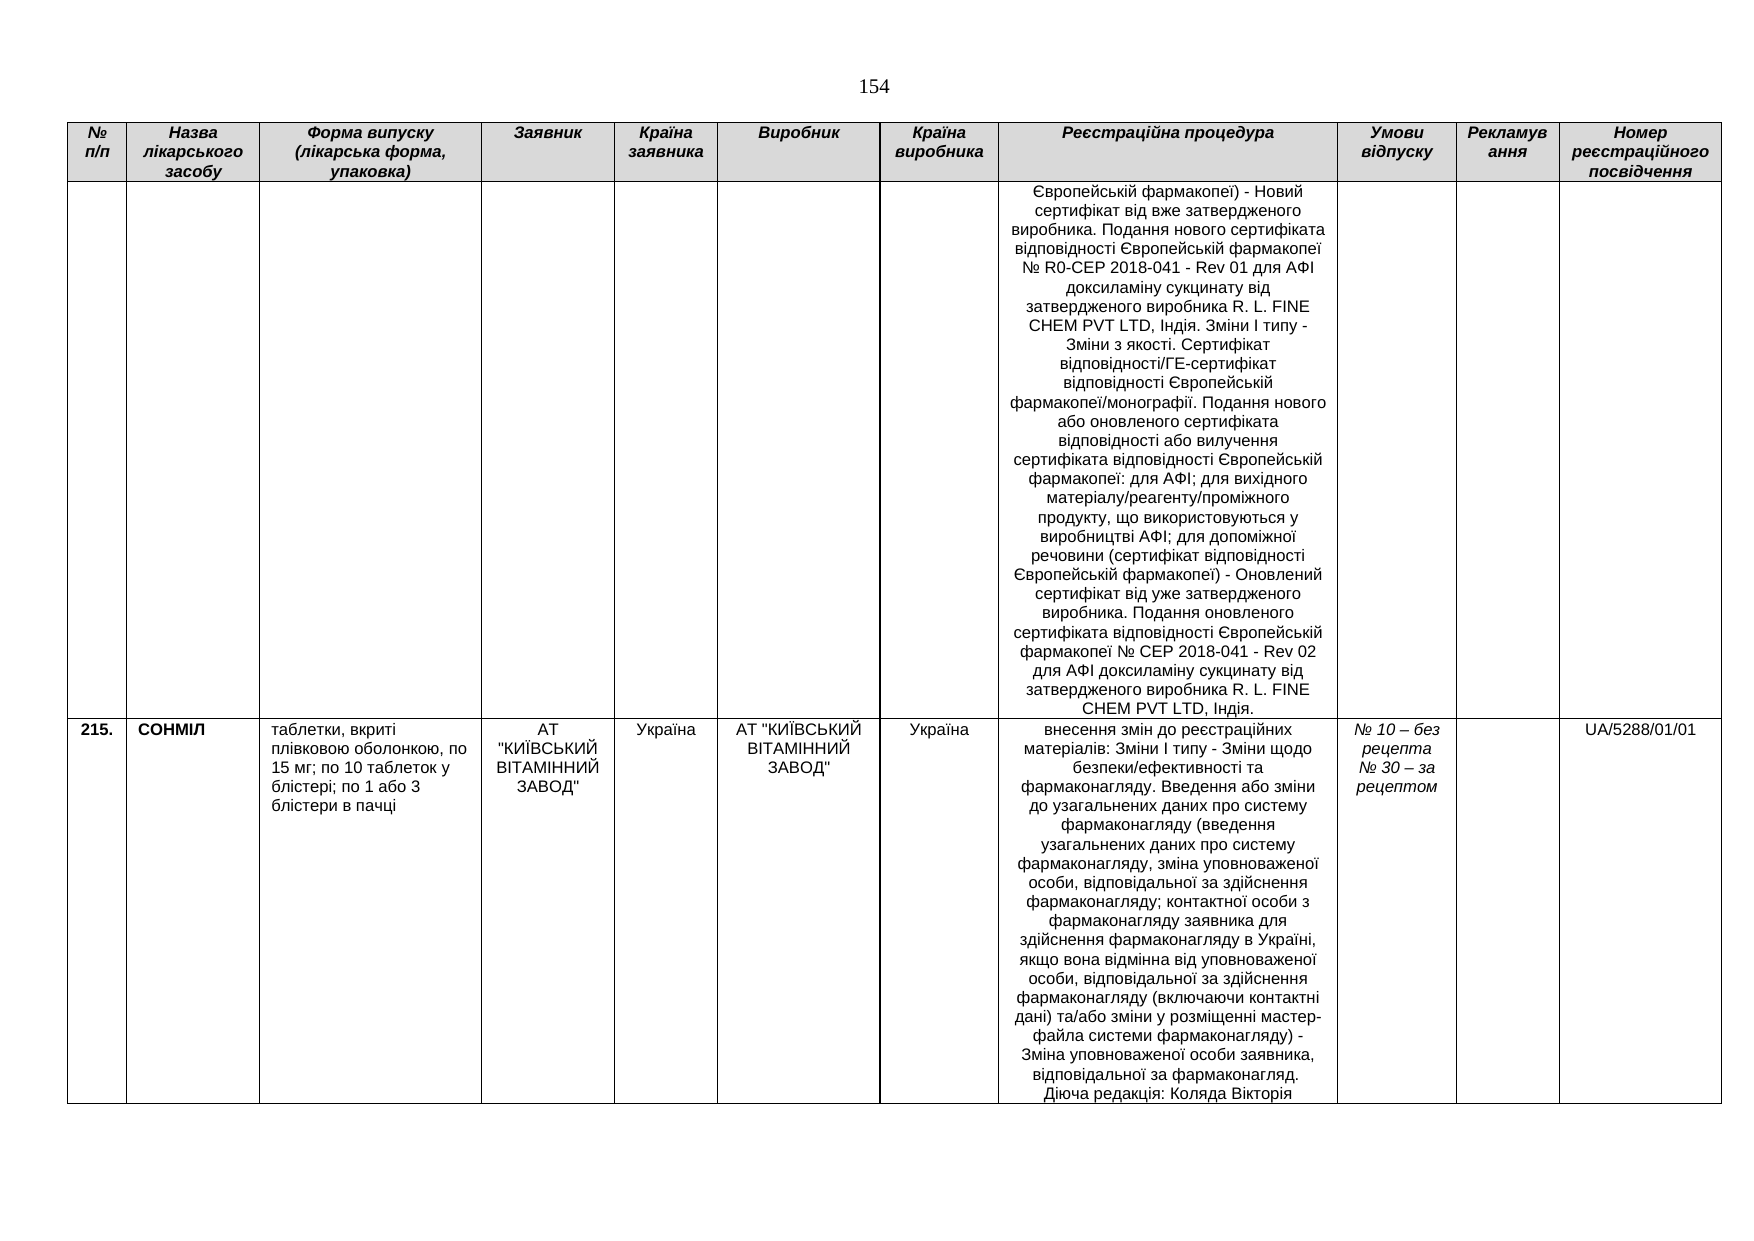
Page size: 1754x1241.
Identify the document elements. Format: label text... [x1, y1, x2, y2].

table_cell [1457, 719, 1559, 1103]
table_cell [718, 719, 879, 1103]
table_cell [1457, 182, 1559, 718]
table_header Назва лікарського засобу [127, 123, 259, 181]
table_header Виробник [718, 123, 879, 181]
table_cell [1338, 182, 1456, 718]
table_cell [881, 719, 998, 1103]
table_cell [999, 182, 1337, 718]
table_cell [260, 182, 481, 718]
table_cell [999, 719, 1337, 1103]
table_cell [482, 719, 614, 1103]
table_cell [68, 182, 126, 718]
table_header Рекламування [1457, 123, 1559, 181]
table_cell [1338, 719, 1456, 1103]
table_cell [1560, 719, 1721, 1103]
table_header Країна заявника [615, 123, 717, 181]
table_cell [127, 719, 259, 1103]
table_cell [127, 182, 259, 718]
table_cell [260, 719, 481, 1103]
table_header Номер реєстраційного посвідчення [1560, 123, 1721, 181]
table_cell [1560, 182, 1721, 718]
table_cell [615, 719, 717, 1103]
table_header Форма випуску (лікарська форма, упаковка) [260, 123, 481, 181]
table_header Країна виробника [881, 123, 998, 181]
table_header Умови відпуску [1338, 123, 1456, 181]
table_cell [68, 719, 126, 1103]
table_header № п/п [68, 123, 126, 181]
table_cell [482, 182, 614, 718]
table_header Реєстраційна процедура [999, 123, 1337, 181]
table_header Заявник [482, 123, 614, 181]
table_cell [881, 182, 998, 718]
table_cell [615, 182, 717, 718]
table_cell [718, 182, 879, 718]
